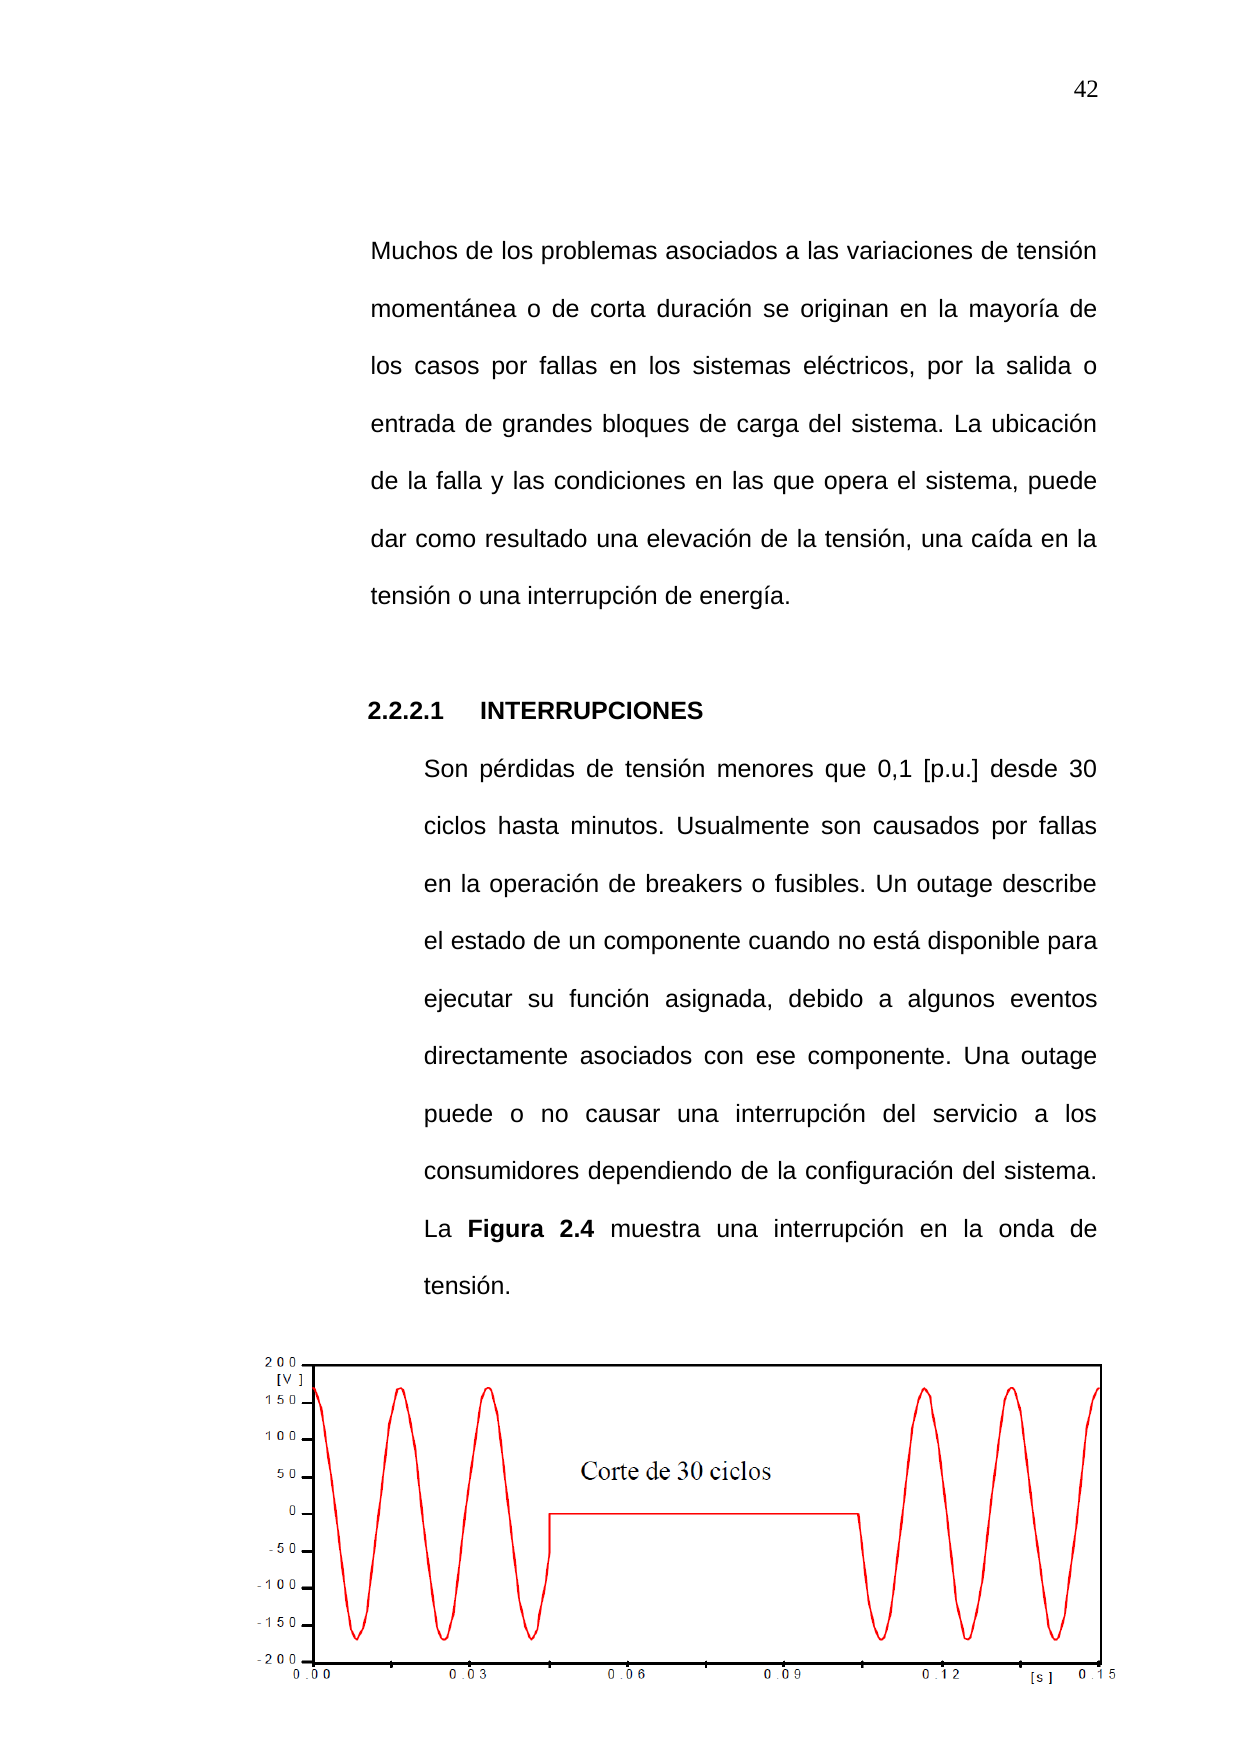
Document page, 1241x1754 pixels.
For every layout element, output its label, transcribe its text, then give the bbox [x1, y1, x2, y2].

text Muchos de los problemas asociados a las variaciones de tensión momentánea o de corta duración se originan en la mayoría de los casos por fallas en los sistemas eléctricos, por la salida o entrada de grandes bloques de carga del sistema. La ubicación de la falla y las condiciones en las que opera el sistema, puede dar como resultado una elevación de la tensión, una caída en la tensión o una interrupción de energía. [370, 236, 1098, 610]
list INTERRUPCIONES [367, 696, 1098, 725]
text Son pérdidas de tensión menores que 0,1 [p.u.] desde 30 ciclos hasta minutos. Usualmente son causados por fallas en la operación de breakers o fusibles. Un outage describe el estado de un componente cuando no está disponible para ejecutar su función asignada, debido a algunos eventos directamente asociados con ese componente. Una outage puede o no causar una interrupción del servicio a los consumidores dependiendo de la configuración del sistema. 2.4 muestra una interrupción en la onda de tensión. [424, 754, 1098, 1300]
picture [255, 1348, 1118, 1686]
